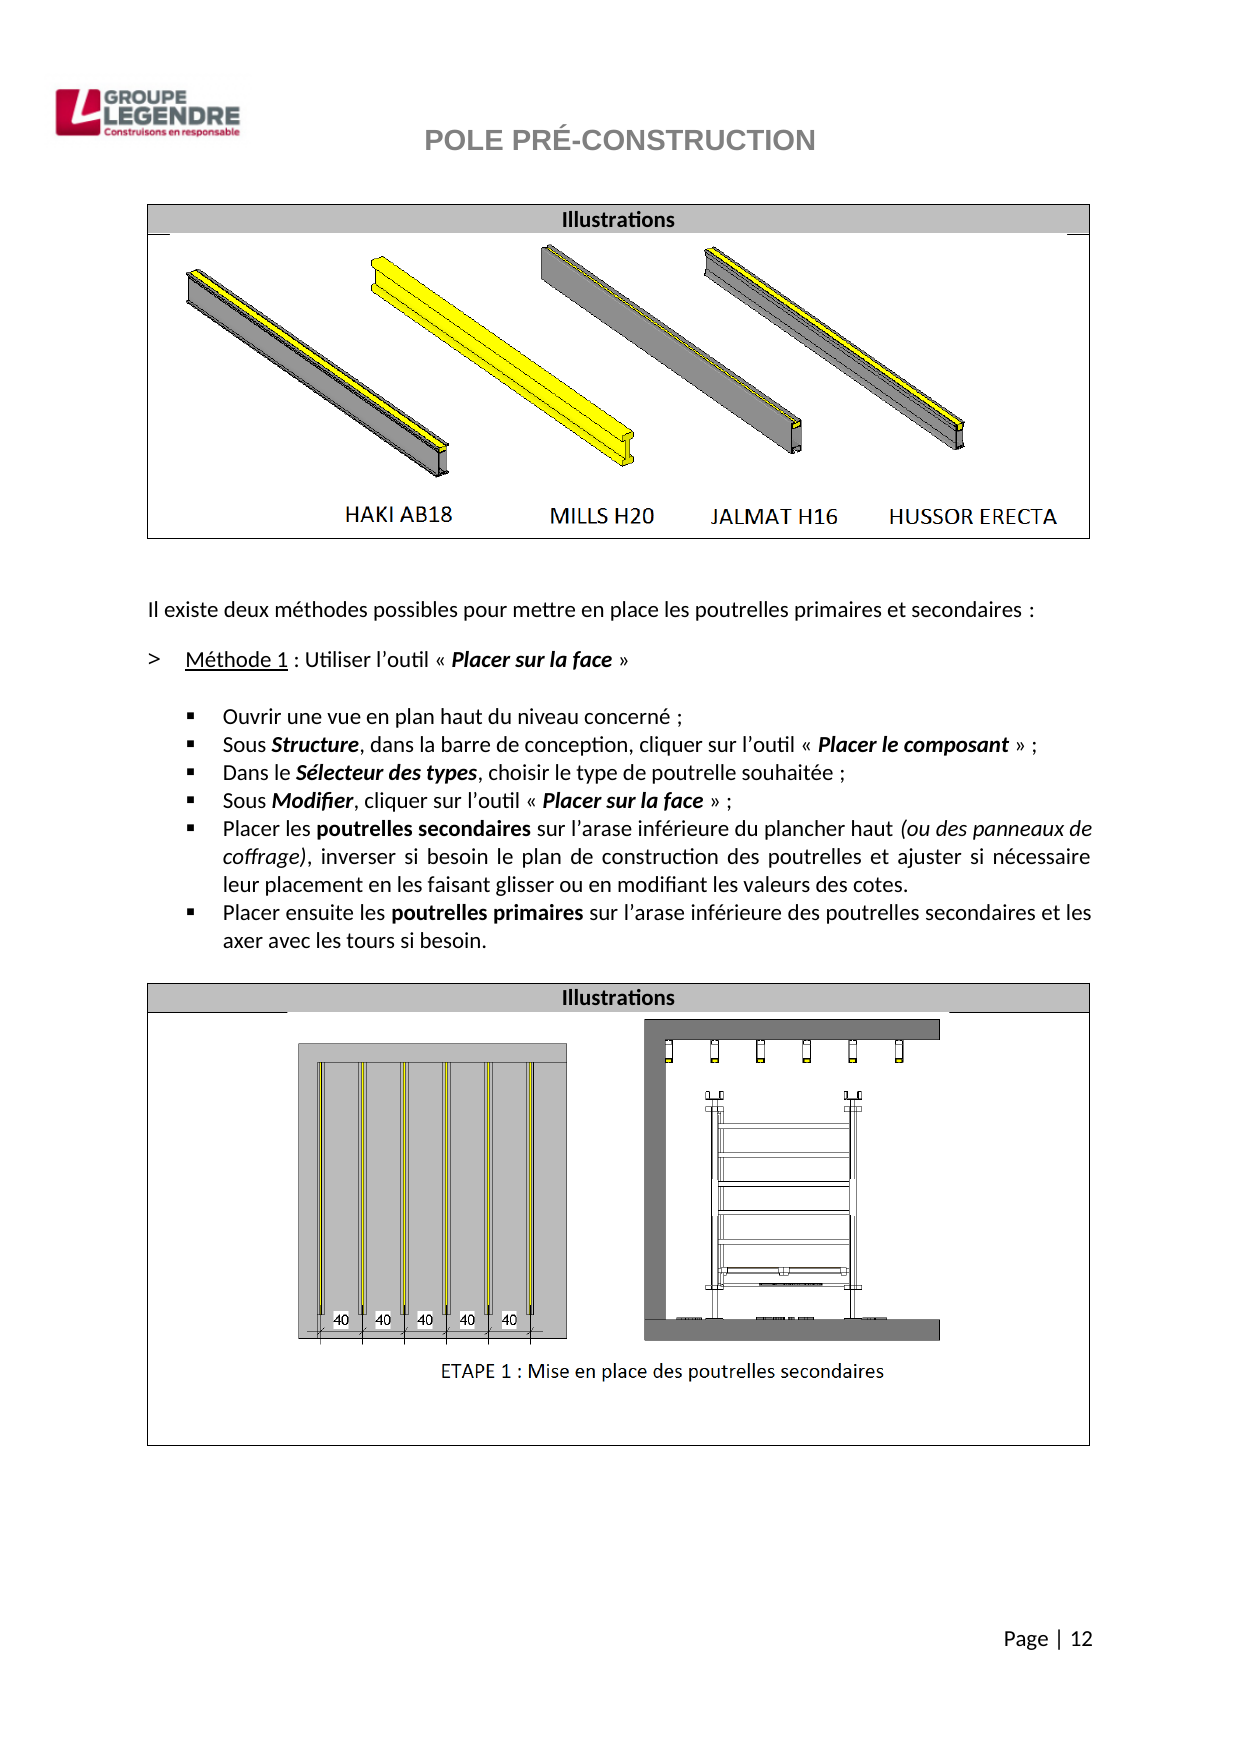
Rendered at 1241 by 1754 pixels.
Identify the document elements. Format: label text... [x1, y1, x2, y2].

list Méthode 1 : Utiliser l’outil « Placer sur la face » [148, 643, 1093, 674]
picture [169, 234, 1068, 538]
list Sous Structure, dans la barre de conception, cliquer sur l’outil « Placer le composant » ; [185, 730, 1093, 758]
list Ouvrir une vue en plan haut du niveau concerné ; [185, 702, 1093, 730]
table_cell [148, 235, 169, 538]
list Placer les poutrelles secondaires sur l’arase inférieure du plancher haut (ou des panneaux de coffrage), inverser si besoin le plan de construction des poutrelles et ajuster si nécessaire leur placement en les faisant glisser ou en modifiant les valeurs des cotes. [185, 814, 1093, 898]
picture [287, 1012, 950, 1389]
text Il existe deux méthodes possibles pour mettre en place les poutrelles primaires et secondaires : [148, 595, 1093, 623]
table_cell [148, 1013, 1089, 1445]
list Placer ensuite les poutrelles primaires sur l’arase inférieure des poutrelles secondaires et les axer avec les tours si besoin. [185, 898, 1093, 954]
list Sous Modifier, cliquer sur l’outil « Placer sur la face » ; [185, 786, 1093, 814]
table_cell [1068, 235, 1089, 538]
picture [44, 73, 252, 150]
list Dans le Sélecteur des types, choisir le type de poutrelle souhaitée ; [185, 758, 1093, 786]
table_header Illustrations [148, 205, 1089, 233]
table_header Illustrations [148, 984, 1089, 1012]
